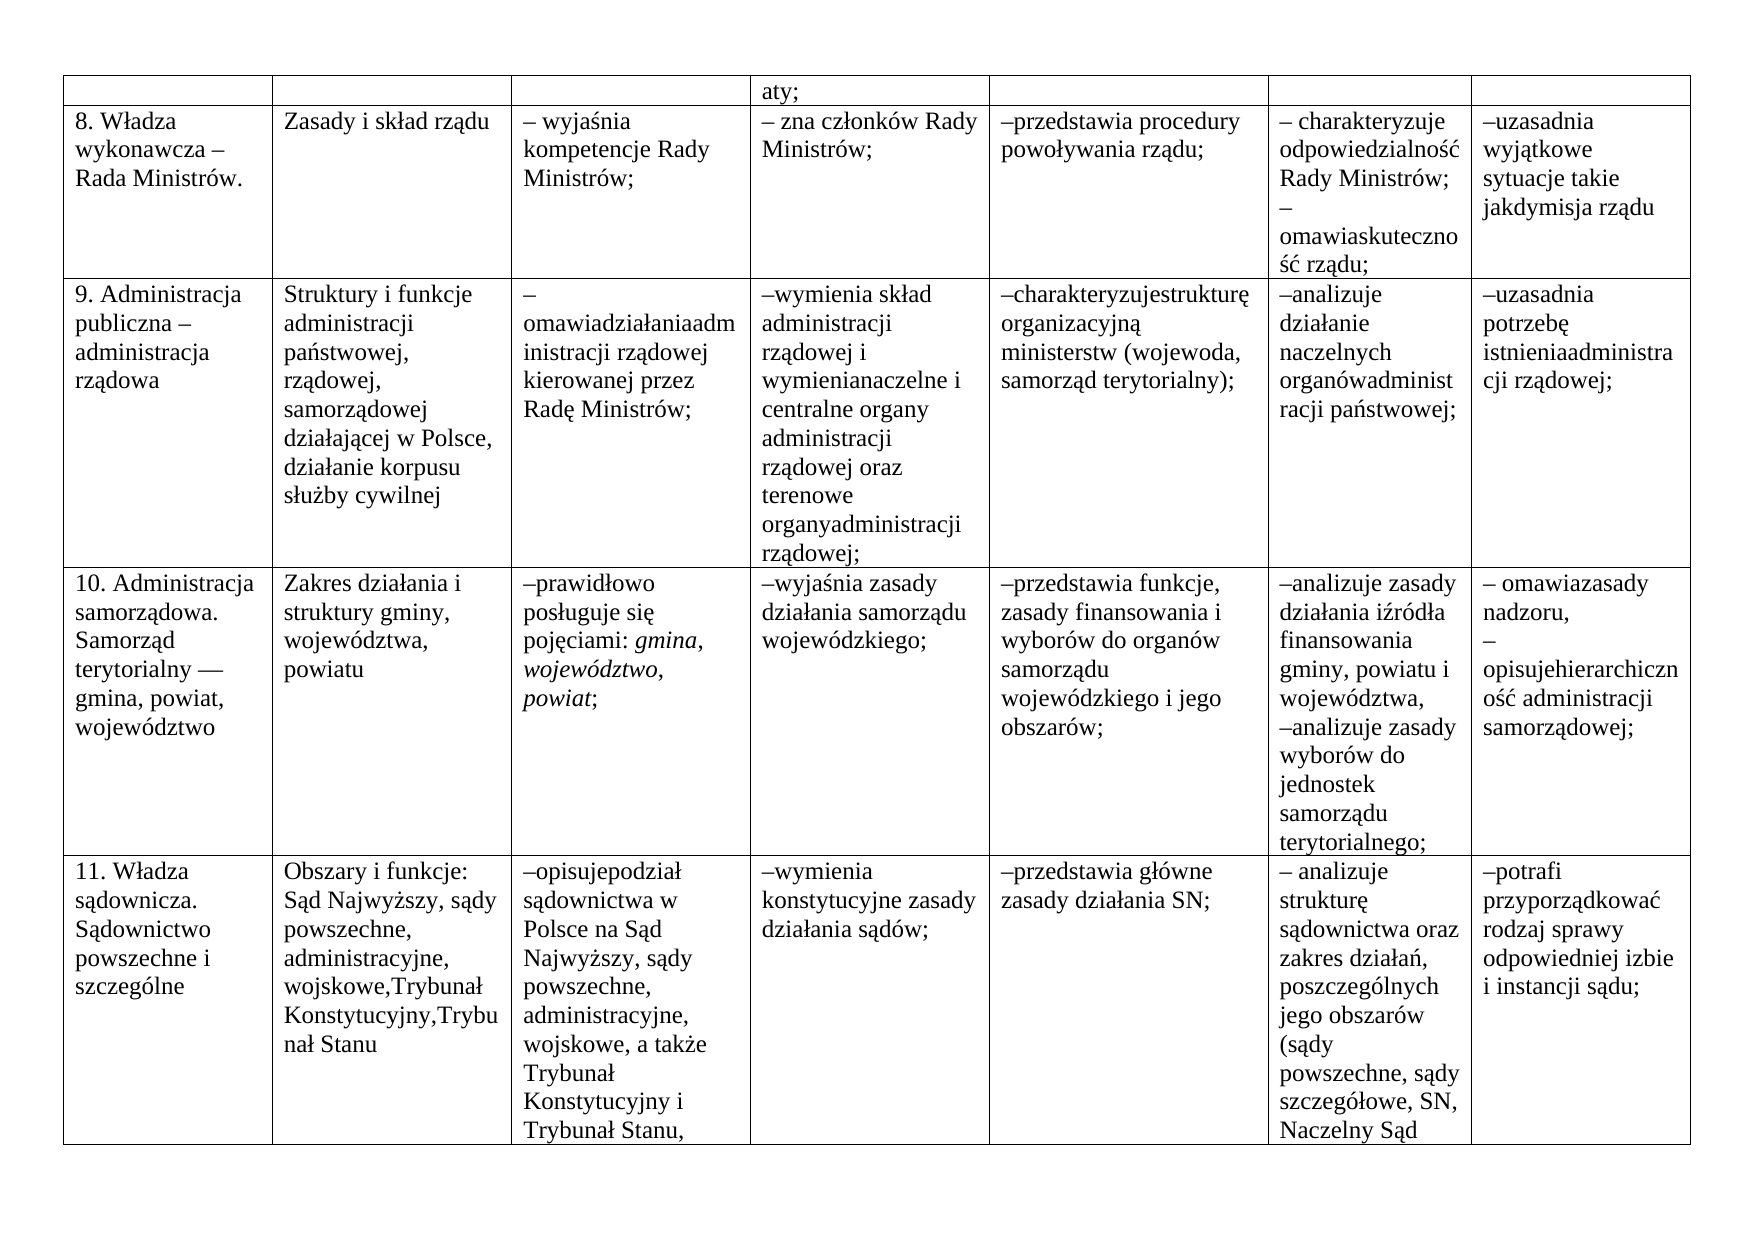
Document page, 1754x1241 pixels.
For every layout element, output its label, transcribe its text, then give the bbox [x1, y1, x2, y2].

table_cell – wyjaśnia kompetencje Rady Ministrów; [512, 106, 750, 278]
table_cell –uzasadnia potrzebę istnieniaadministracji rządowej; [1472, 279, 1690, 567]
table_cell –przedstawia procedury powoływania rządu; [990, 106, 1268, 278]
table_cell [273, 76, 511, 105]
table_cell –analizuje działanie naczelnych organówadministracji państwowej; [1269, 279, 1471, 567]
table_cell Zakres działania i struktury gminy, województwa, powiatu [273, 568, 511, 855]
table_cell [990, 76, 1268, 105]
table_cell –omawiadziałaniaadministracji rządowej kierowanej przez Radę Ministrów; [512, 279, 750, 567]
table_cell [512, 76, 750, 105]
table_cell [1269, 76, 1471, 105]
table_cell –analizuje zasady działania iźródła finansowania gminy, powiatu i województwa, –analizuje zasady wyborów do jednostek samorządu terytorialnego; [1269, 568, 1471, 855]
table_cell – zna członków Rady Ministrów; [751, 106, 989, 278]
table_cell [1269, 856, 1471, 1144]
table_cell 10. Administracja samorządowa. Samorząd terytorialny ––gmina, powiat, województwo [64, 568, 272, 855]
table_cell – omawiazasady nadzoru, – opisujehierarchiczność administracji samorządowej; [1472, 568, 1690, 855]
table_cell –wyjaśnia zasady działania samorządu wojewódzkiego; [751, 568, 989, 855]
table_cell –wymienia skład administracji rządowej i wymienianaczelne i centralne organy administracji rządowej oraz terenowe organyadministracji rządowej; [751, 279, 989, 567]
table_cell –przedstawia funkcje, zasady finansowania i wyborów do organów samorządu wojewódzkiego i jego obszarów; [990, 568, 1268, 855]
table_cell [64, 76, 272, 105]
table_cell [1472, 856, 1690, 1144]
table_cell 8. Władza wykonawcza – Rada Ministrów. [64, 106, 272, 278]
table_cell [751, 856, 989, 1144]
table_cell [64, 856, 272, 1144]
table_cell – charakteryzuje odpowiedzialność Rady Ministrów; –omawiaskuteczność rządu; [1269, 106, 1471, 278]
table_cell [512, 856, 750, 1144]
table_cell Struktury i funkcje administracji państwowej, rządowej, samorządowej działającej w Polsce, działanie korpusu służby cywilnej [273, 279, 511, 567]
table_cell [990, 856, 1268, 1144]
table_cell Zasady i skład rządu [273, 106, 511, 278]
table_cell –uzasadnia wyjątkowe sytuacje takie jakdymisja rządu [1472, 106, 1690, 278]
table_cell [1472, 76, 1690, 105]
table_cell 9. Administracja publiczna – administracja rządowa [64, 279, 272, 567]
table_cell –charakteryzujestrukturę organizacyjną ministerstw (wojewoda, samorząd terytorialny); [990, 279, 1268, 567]
table_cell –prawidłowo posługuje się pojęciami: gmina, województwo, powiat; [512, 568, 750, 855]
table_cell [751, 76, 989, 105]
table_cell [273, 856, 511, 1144]
